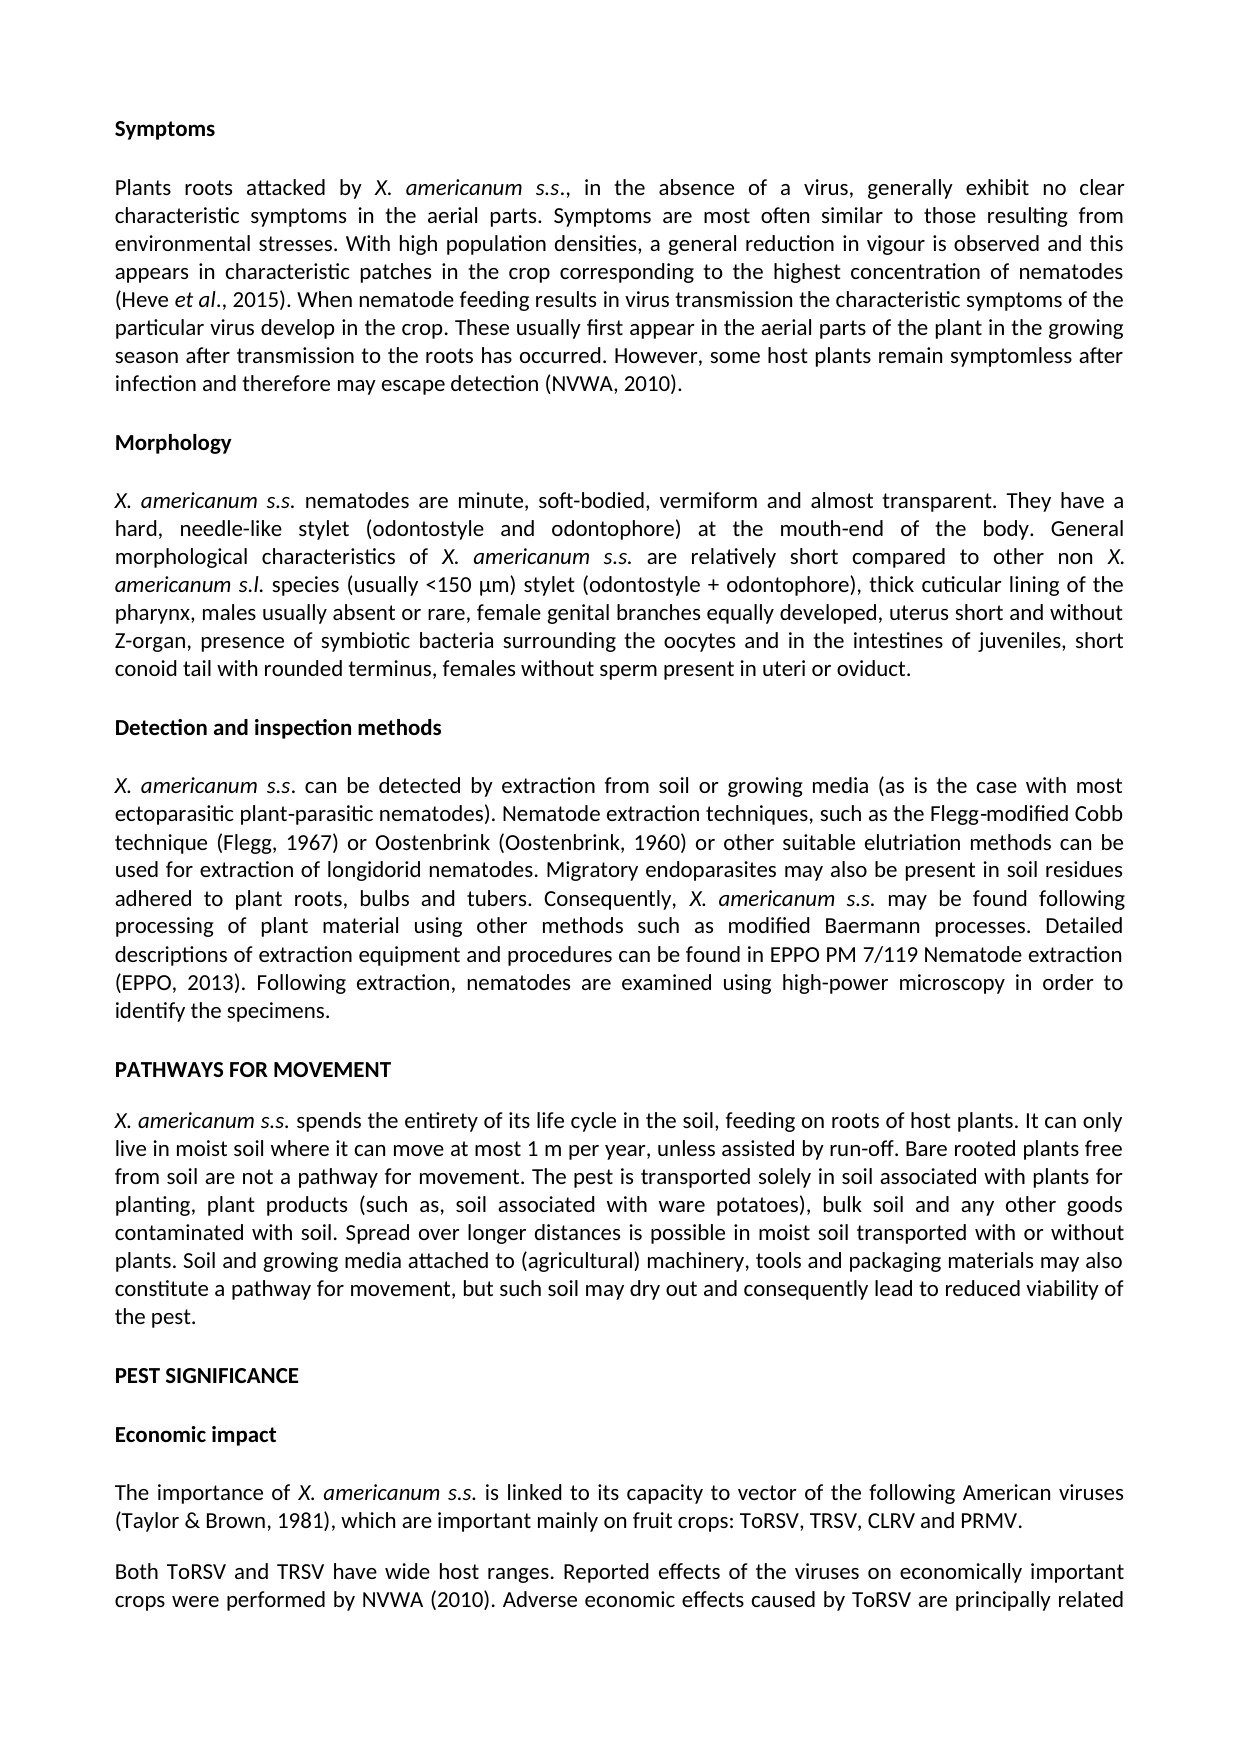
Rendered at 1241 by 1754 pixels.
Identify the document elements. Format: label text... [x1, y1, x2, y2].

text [114, 1557, 1126, 1613]
text Symptoms [114, 114, 1126, 143]
text Morphology [114, 428, 1126, 456]
text X. americanum s.s. can be detected by extraction from soil or growing media (as is the case with most ectoparasitic plant‐parasitic nematodes). Nematode extraction techniques, such as the Flegg‐modified Cobb technique (Flegg, 1967) or Oostenbrink (Oostenbrink, 1960) or other suitable elutriation methods can be used for extraction of longidorid nematodes. Migratory endoparasites may also be present in soil residues adhered to plant roots, bulbs and tubers. Consequently, X. americanum s.s. may be found following processing of plant material using other methods such as modified Baermann processes. Detailed descriptions of extraction equipment and procedures can be found in EPPO PM 7/119 Nematode extraction (EPPO, 2013). Following extraction, nematodes are examined using high-power microscopy in order to identify the specimens. [114, 772, 1126, 1024]
text Plants roots attacked by X. americanum s.s., in the absence of a virus, generally exhibit no clear characteristic symptoms in the aerial parts. Symptoms are most often similar to those resulting from environmental stresses. With high population densities, a general reduction in vigour is observed and this appears in characteristic patches in the crop corresponding to the highest concentration of nematodes (Heve et al., 2015). When nematode feeding results in virus transmission the characteristic symptoms of the particular virus develop in the crop. These usually first appear in the aerial parts of the plant in the growing season after transmission to the roots has occurred. However, some host plants remain symptomless after infection and therefore may escape detection (NVWA, 2010). [114, 173, 1126, 397]
text The importance of X. americanum s.s. is linked to its capacity to vector of the following American viruses (Taylor & Brown, 1981), which are important mainly on fruit crops: ToRSV, TRSV, CLRV and PRMV. [114, 1478, 1126, 1534]
text X. americanum s.s. nematodes are minute, soft-bodied, vermiform and almost transparent. They have a hard, needle-like stylet (odontostyle and odontophore) at the mouth-end of the body. General morphological characteristics of X. americanum s.s. are relatively short compared to other non X. americanum s.l. species (usually <150 μm) stylet (odontostyle + odontophore), thick cuticular lining of the pharynx, males usually absent or rare, female genital branches equally developed, uterus short and without Z-organ, presence of symbiotic bacteria surrounding the oocytes and in the intestines of juveniles, short conoid tail with rounded terminus, females without sperm present in uteri or oviduct. [114, 486, 1126, 682]
text PEST SIGNIFICANCE [114, 1361, 1126, 1389]
text X. americanum s.s. spends the entirety of its life cycle in the soil, feeding on roots of host plants. It can only live in moist soil where it can move at most 1 m per year, unless assisted by run-off. Bare rooted plants free from soil are not a pathway for movement. The pest is transported solely in soil associated with plants for planting, plant products (such as, soil associated with ware potatoes), bulk soil and any other goods contaminated with soil. Spread over longer distances is possible in moist soil transported with or without plants. Soil and growing media attached to (agricultural) machinery, tools and packaging materials may also constitute a pathway for movement, but such soil may dry out and consequently lead to reduced viability of the pest. [114, 1106, 1126, 1330]
text Economic impact [114, 1420, 1126, 1448]
text Detection and inspection methods [114, 713, 1126, 741]
text PATHWAYS FOR MOVEMENT [114, 1055, 1126, 1083]
